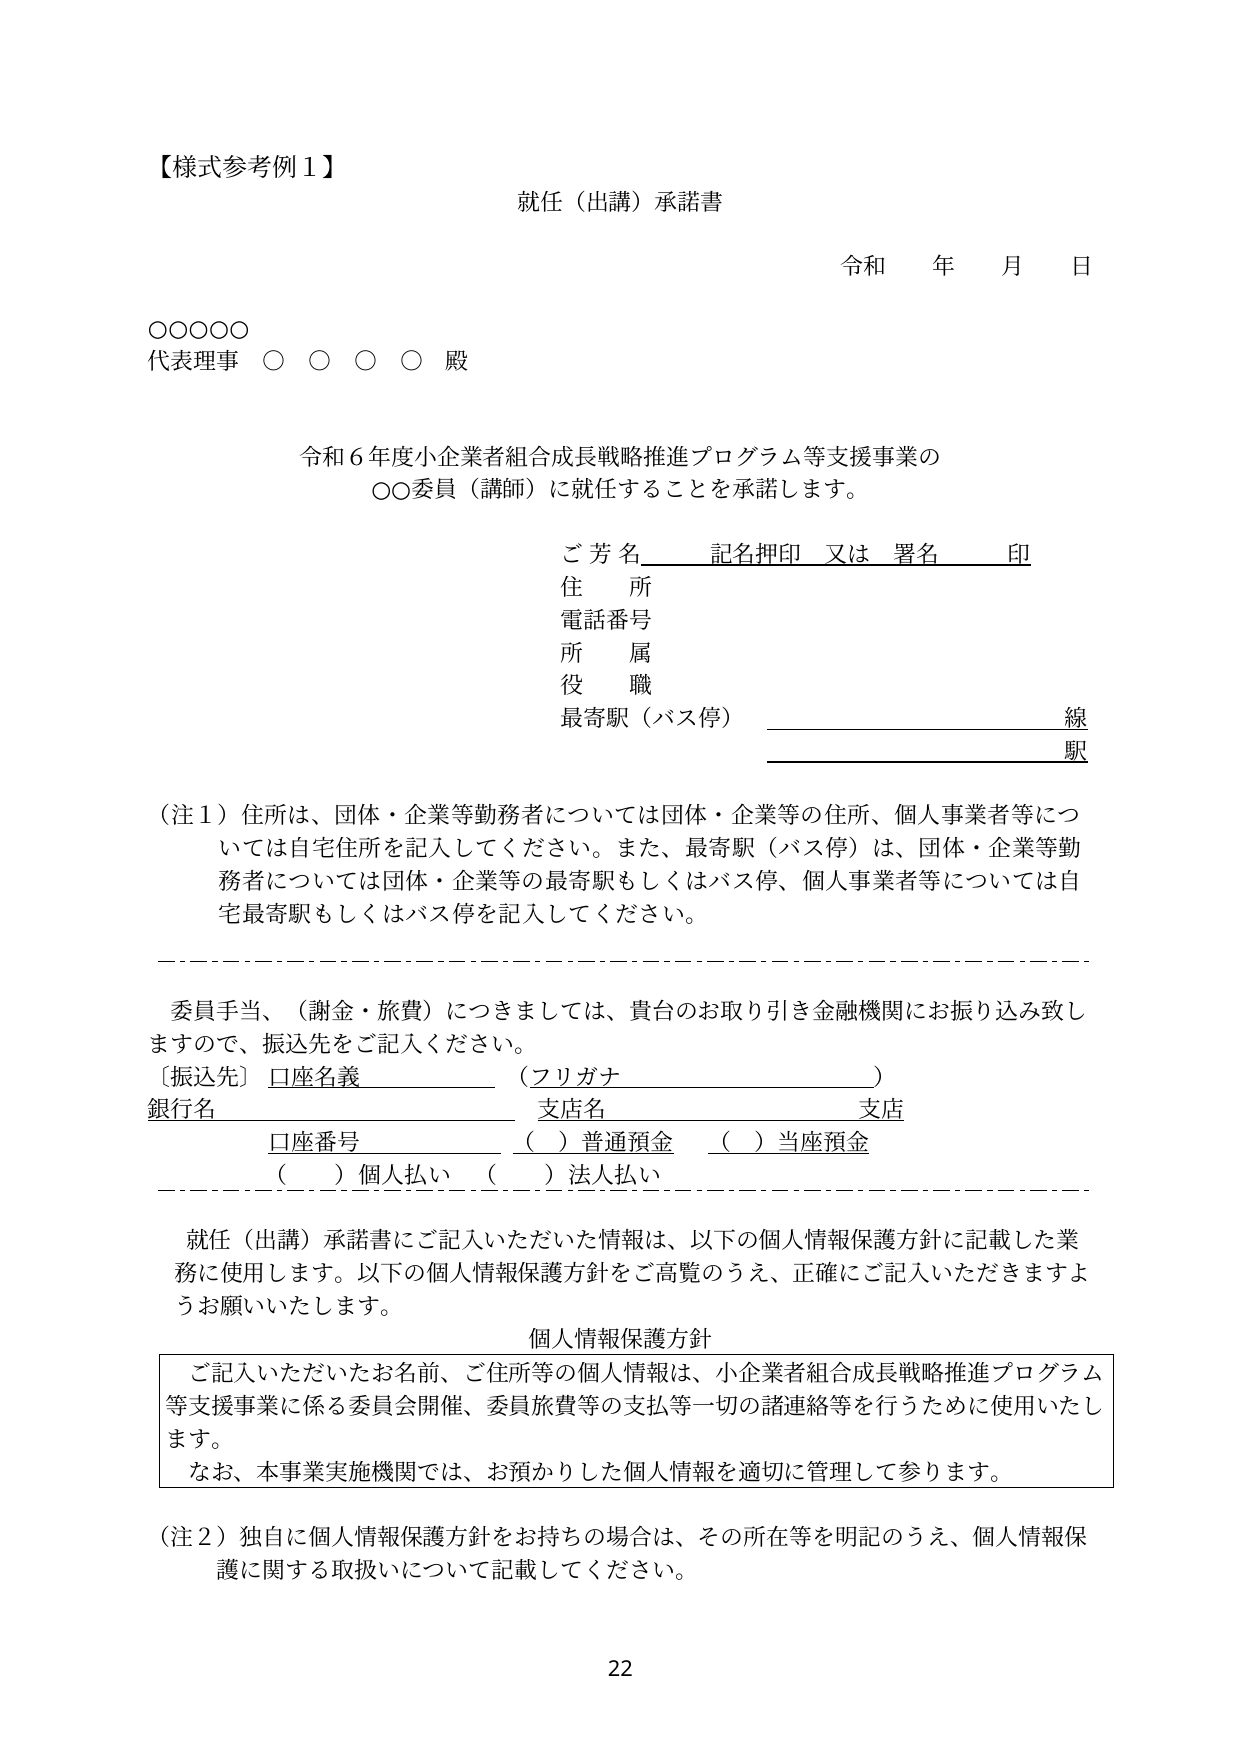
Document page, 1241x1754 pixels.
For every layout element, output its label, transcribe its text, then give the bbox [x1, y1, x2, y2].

text 電話番号 [148, 602, 1092, 635]
text 個人情報保護方針 [148, 1321, 1092, 1354]
text （ ）個人払い （ ）法人払い [148, 1157, 1092, 1190]
text 最寄駅（バス停） 線 [148, 701, 1092, 733]
text 役 職 [148, 668, 1092, 701]
text 就任（出講）承諾書にご記入いただいた情報は、以下の個人情報保護方針に記載した業務に使用します。以下の個人情報保護方針をご高覧のうえ、正確にご記入いただきますようお願いいたします。 [174, 1223, 1092, 1321]
text （注２）独自に個人情報保護方針をお持ちの場合は、その所在等を明記のうえ、個人情報保護に関する取扱いについて記載してください。 [148, 1519, 1092, 1585]
text 駅 [148, 733, 1092, 766]
text ○○○○○ [148, 312, 1092, 343]
text ○○委員（講師）に就任することを承諾します。 [148, 472, 1092, 505]
text （注１）住所は、団体・企業等勤務者については団体・企業等の住所、個人事業者等については自宅住所を記入してください。また、最寄駅（バス停）は、団体・企業等勤務者については団体・企業等の最寄駅もしくはバス停、個人事業者等については自宅最寄駅もしくはバス停を記入してください。 [148, 798, 1092, 929]
text 就任（出講）承諾書 [148, 184, 1092, 217]
text 所 属 [148, 635, 1092, 668]
table_header [158, 1190, 1091, 1223]
table_header ご記入いただいたお名前、ご住所等の個人情報は、小企業者組合成長戦略推進プログラム等支援事業に係る委員会開催、委員旅費等の支払等一切の諸連絡等を行うために使用いたします。 なお、本事業実施機関では、お預かりした個人情報を適切に管理して参ります。 [160, 1355, 1113, 1487]
text 口座番号 （ ）普通預金 （ ）当座預金 [148, 1124, 1092, 1157]
text 住 所 [148, 569, 1092, 602]
text 委員手当、（謝金・旅費）につきましては、貴台のお取り引き金融機関にお振り込み致しますので、振込先をご記入ください。 [148, 993, 1092, 1059]
text 銀行名 支店名 支店 [148, 1092, 1092, 1124]
text ご 芳 名 記名押印 又は 署名 印 [148, 536, 1092, 569]
text 令和 年 月 日 [148, 248, 1092, 281]
table_header [158, 961, 1091, 993]
text 〔振込先〕 口座名義 （フリガナ ） [148, 1059, 1092, 1092]
text 【様式参考例１】 [148, 148, 1092, 184]
text 令和６年度小企業者組合成長戦略推進プログラム等支援事業の [148, 439, 1092, 472]
text 代表理事 ○ ○ ○ ○ 殿 [148, 343, 1092, 376]
